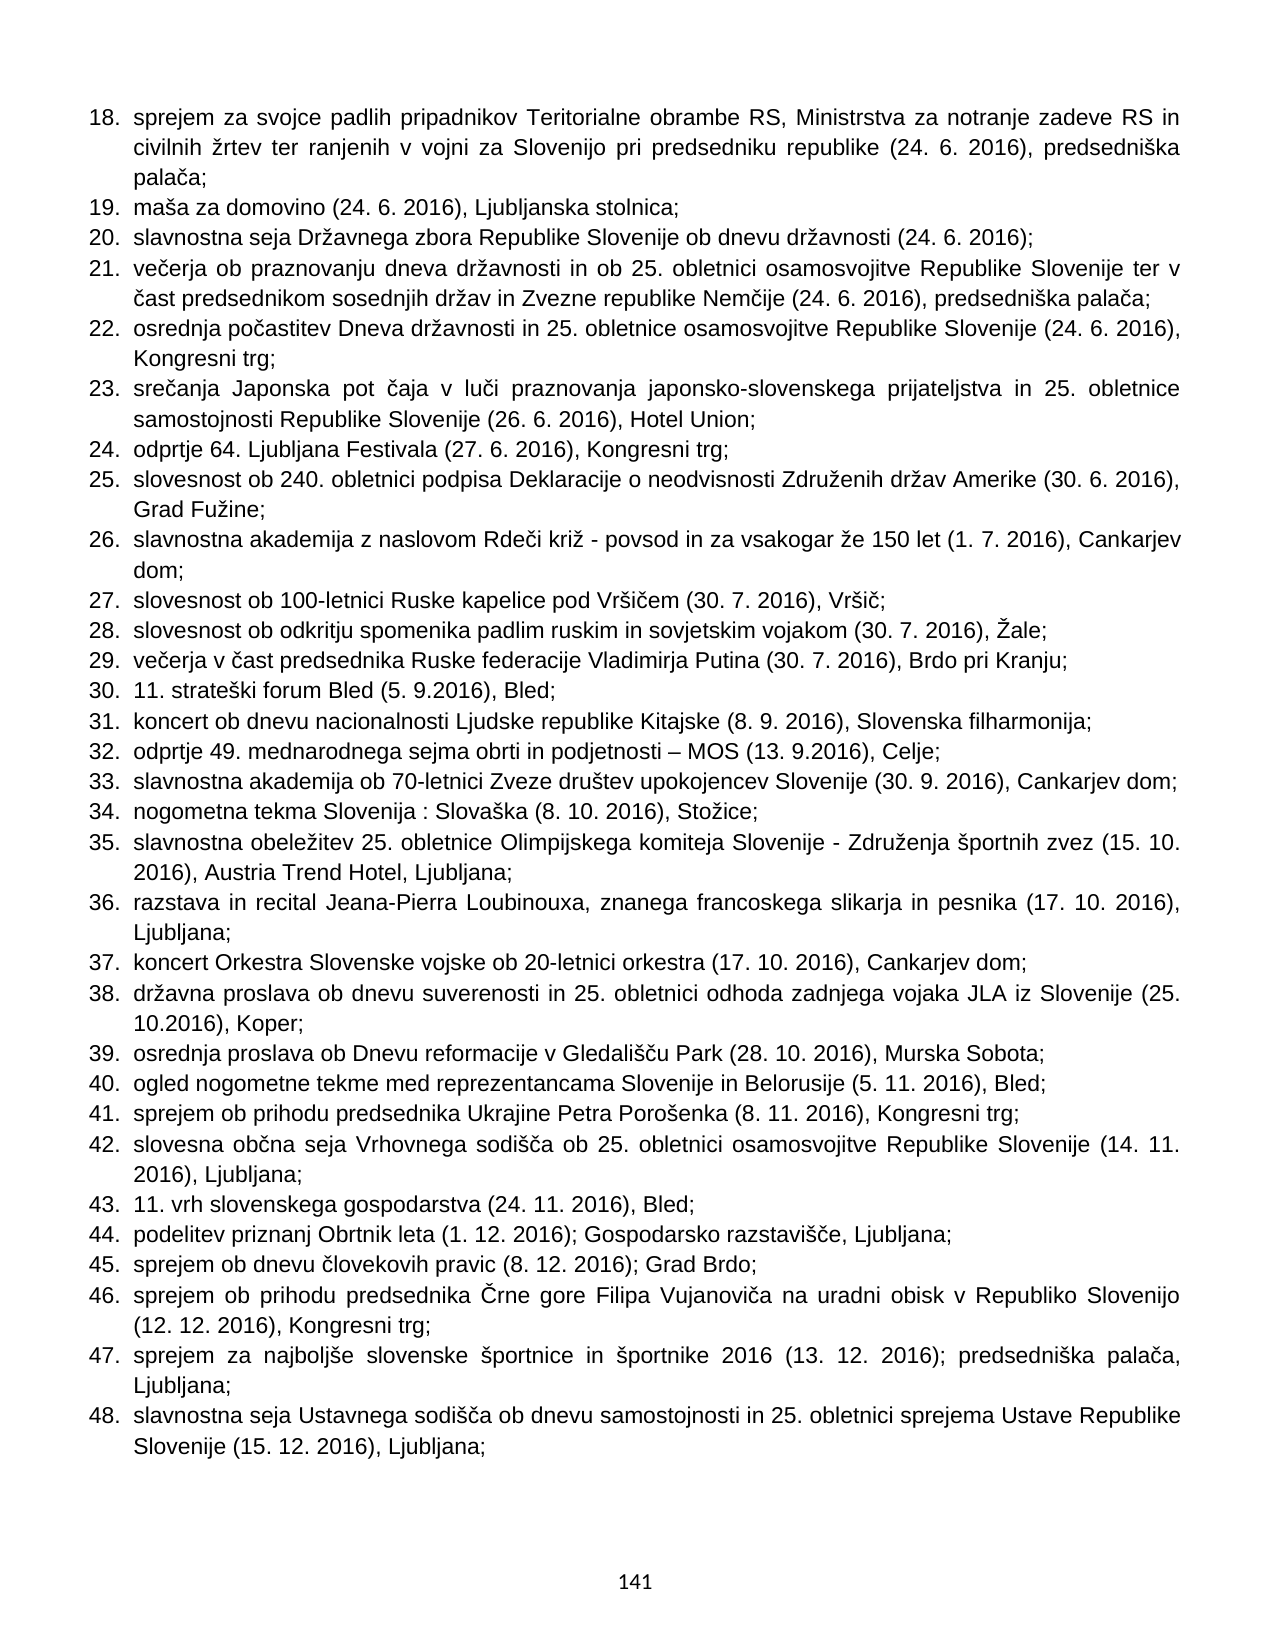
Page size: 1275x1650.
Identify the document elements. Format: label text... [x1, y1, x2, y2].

list srečanja Japonska pot čaja v luči praznovanja japonsko-slovenskega prijateljstva in 25. obletnice samostojnosti Republike Slovenije (26. 6. 2016), Hotel Union; [89, 375, 1181, 432]
list sprejem za najboljše slovenske športnice in športnike 2016 (13. 12. 2016); predsedniška palača, Ljubljana; [89, 1342, 1181, 1398]
list koncert ob dnevu nacionalnosti Ljudske republike Kitajske (8. 9. 2016), Slovenska filharmonija; [89, 708, 1181, 734]
list slavnostna obeležitev 25. obletnice Olimpijskega komiteja Slovenije - Združenja športnih zvez (15. 10. 2016), Austria Trend Hotel, Ljubljana; [89, 828, 1181, 885]
list večerja ob praznovanju dneva državnosti in ob 25. obletnici osamosvojitve Republike Slovenije ter v čast predsednikom sosednjih držav in Zvezne republike Nemčije (24. 6. 2016), predsedniška palača; [89, 254, 1181, 311]
list koncert Orkestra Slovenske vojske ob 20-letnici orkestra (17. 10. 2016), Cankarjev dom; [89, 949, 1181, 976]
list sprejem ob dnevu človekovih pravic (8. 12. 2016); Grad Brdo; [89, 1251, 1181, 1278]
list osrednja proslava ob Dnevu reformacije v Gledališču Park (28. 10. 2016), Murska Sobota; [89, 1040, 1181, 1066]
list odprtje 49. mednarodnega sejma obrti in podjetnosti – MOS (13. 9.2016), Celje; [89, 738, 1181, 764]
list osrednja počastitev Dneva državnosti in 25. obletnice osamosvojitve Republike Slovenije (24. 6. 2016), Kongresni trg; [89, 315, 1181, 371]
list slovesnost ob 240. obletnici podpisa Deklaracije o neodvisnosti Združenih držav Amerike (30. 6. 2016), Grad Fužine; [89, 466, 1181, 522]
list odprtje 64. Ljubljana Festivala (27. 6. 2016), Kongresni trg; [89, 436, 1181, 462]
list nogometna tekma Slovenija : Slovaška (8. 10. 2016), Stožice; [89, 798, 1181, 824]
list slovesnost ob odkritju spomenika padlim ruskim in sovjetskim vojakom (30. 7. 2016), Žale; [89, 617, 1181, 643]
list slovesna občna seja Vrhovnega sodišča ob 25. obletnici osamosvojitve Republike Slovenije (14. 11. 2016), Ljubljana; [89, 1131, 1181, 1187]
list slavnostna akademija ob 70-letnici Zveze društev upokojencev Slovenije (30. 9. 2016), Cankarjev dom; [89, 768, 1181, 794]
list slavnostna seja Državnega zbora Republike Slovenije ob dnevu državnosti (24. 6. 2016); [89, 224, 1181, 251]
list 11. strateški forum Bled (5. 9.2016), Bled; [89, 677, 1181, 704]
list ogled nogometne tekme med reprezentancama Slovenije in Belorusije (5. 11. 2016), Bled; [89, 1070, 1181, 1096]
list podelitev priznanj Obrtnik leta (1. 12. 2016); Gospodarsko razstavišče, Ljubljana; [89, 1221, 1181, 1247]
list slavnostna akademija z naslovom Rdeči križ - povsod in za vsakogar že 150 let (1. 7. 2016), Cankarjev dom; [89, 526, 1181, 583]
list državna proslava ob dnevu suverenosti in 25. obletnici odhoda zadnjega vojaka JLA iz Slovenije (25. 10.2016), Koper; [89, 979, 1181, 1036]
list sprejem ob prihodu predsednika Ukrajine Petra Porošenka (8. 11. 2016), Kongresni trg; [89, 1100, 1181, 1127]
list večerja v čast predsednika Ruske federacije Vladimirja Putina (30. 7. 2016), Brdo pri Kranju; [89, 647, 1181, 673]
list 11. vrh slovenskega gospodarstva (24. 11. 2016), Bled; [89, 1191, 1181, 1217]
list razstava in recital Jeana-Pierra Loubinouxa, znanega francoskega slikarja in pesnika (17. 10. 2016), Ljubljana; [89, 889, 1181, 945]
list slovesnost ob 100-letnici Ruske kapelice pod Vršičem (30. 7. 2016), Vršič; [89, 587, 1181, 613]
list maša za domovino (24. 6. 2016), Ljubljanska stolnica; [89, 194, 1181, 220]
list sprejem ob prihodu predsednika Črne gore Filipa Vujanoviča na uradni obisk v Republiko Slovenijo (12. 12. 2016), Kongresni trg; [89, 1282, 1181, 1338]
list sprejem za svojce padlih pripadnikov Teritorialne obrambe RS, Ministrstva za notranje zadeve RS in civilnih žrtev ter ranjenih v vojni za Slovenijo pri predsedniku republike (24. 6. 2016), predsedniška palača; [89, 103, 1181, 190]
list slavnostna seja Ustavnega sodišča ob dnevu samostojnosti in 25. obletnici sprejema Ustave Republike Slovenije (15. 12. 2016), Ljubljana; [89, 1402, 1181, 1459]
